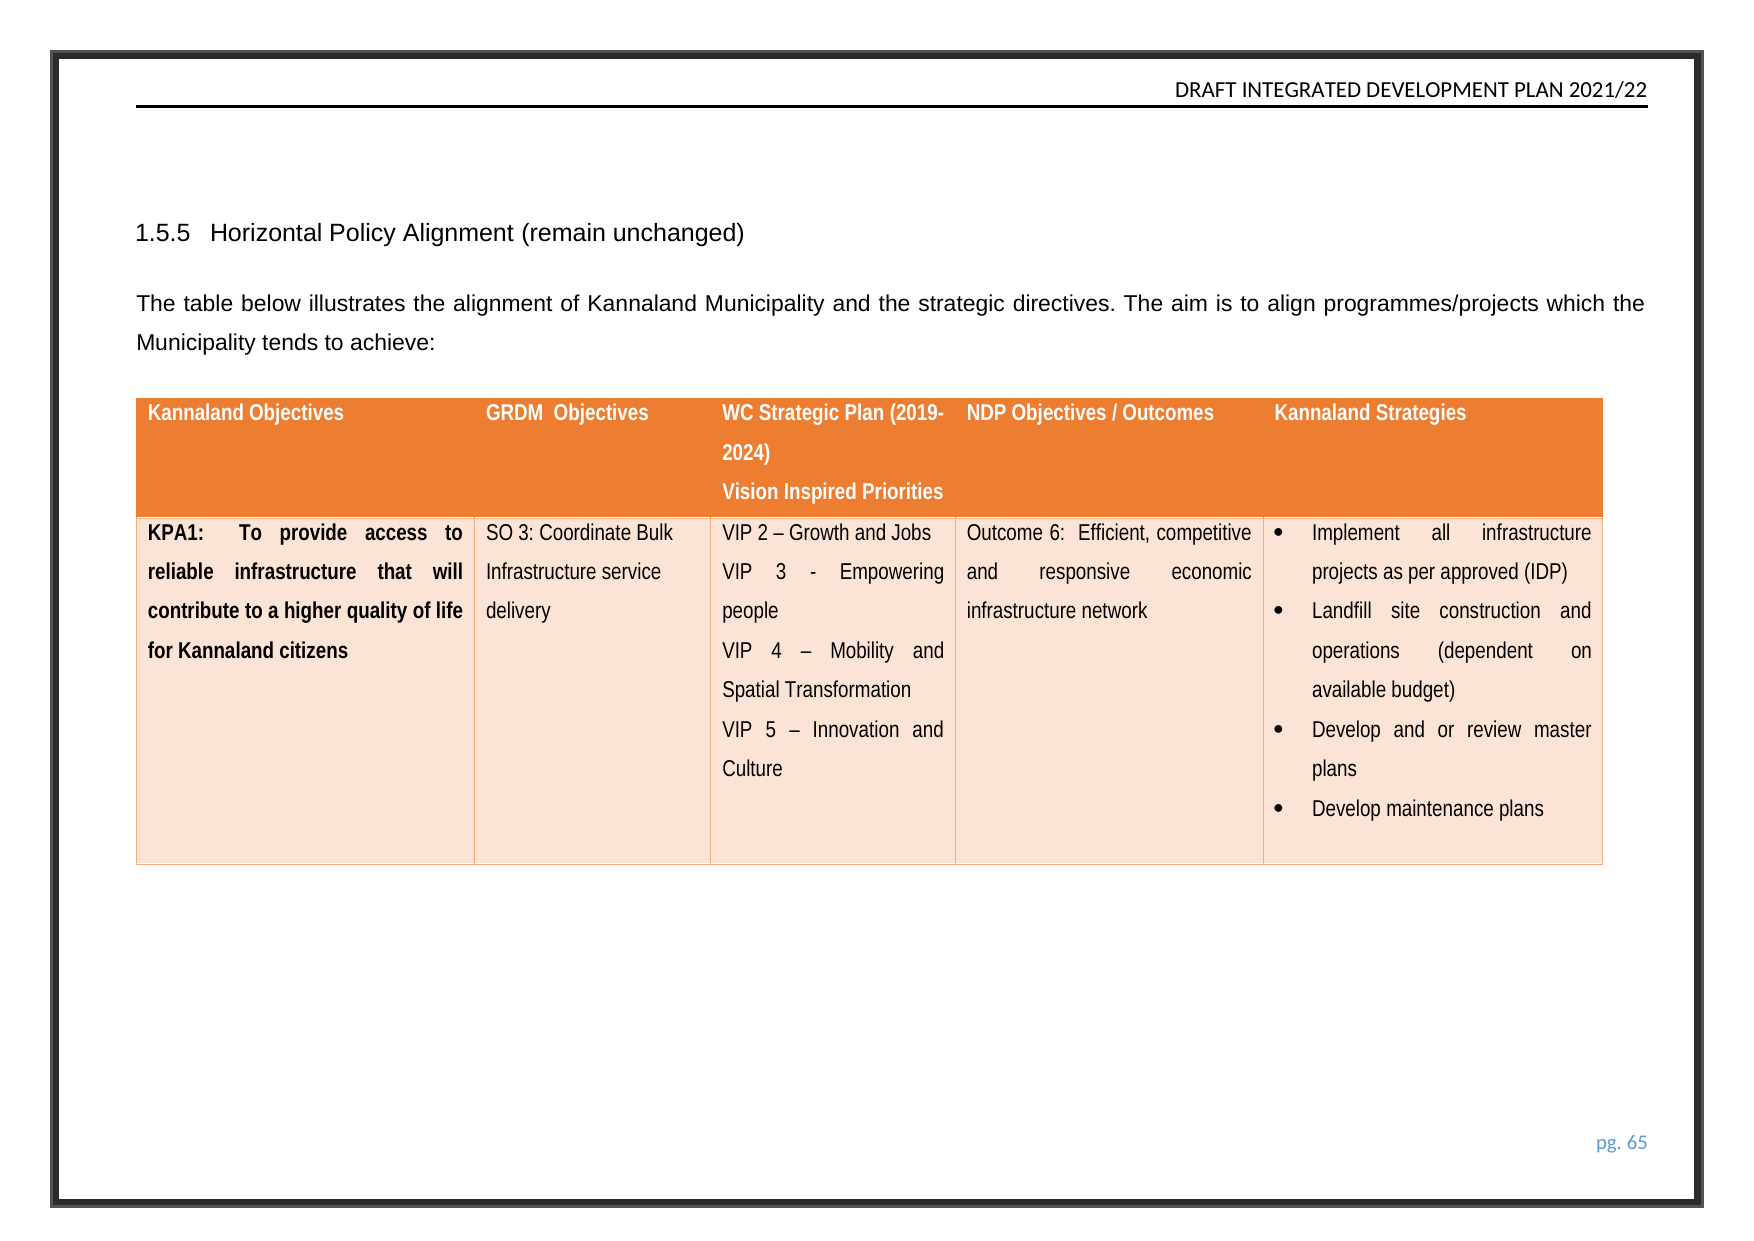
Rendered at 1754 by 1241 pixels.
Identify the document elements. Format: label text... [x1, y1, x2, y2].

table_header NDP Objectives / Outcomes [956, 399, 1263, 517]
table_header Kannaland Strategies [1264, 399, 1602, 517]
subtitle Horizontal Policy Alignment (remain unchanged) [135, 217, 1648, 246]
table_cell Implement all infrastructure projects as per approved (IDP) Landfill site construction and operations (dependent on available budget) Develop and or review master plans Develop maintenance plans [1264, 519, 1602, 863]
text The table below illustrates the alignment of Kannaland Municipality and the strategic directives. The aim is to align programmes/projects which the Municipality tends to achieve: [136, 290, 1648, 356]
table_header WC Strategic Plan (2019-2024) Vision Inspired Priorities [711, 399, 955, 517]
table_header GRDM Objectives [475, 399, 710, 517]
table_cell KPA1: To provide access to reliable infrastructure that will contribute to a higher quality of life for Kannaland citizens [137, 519, 474, 863]
table_cell Outcome 6: Efficient, competitive and responsive economic infrastructure network [956, 519, 1263, 863]
table_cell VIP 2 – Growth and Jobs VIP 3 - Empowering people VIP 4 – Mobility and Spatial Transformation VIP 5 – Innovation and Culture [711, 519, 955, 863]
table_cell SO 3: Coordinate Bulk Infrastructure service delivery [475, 519, 710, 863]
table_header Kannaland Objectives [137, 399, 474, 517]
